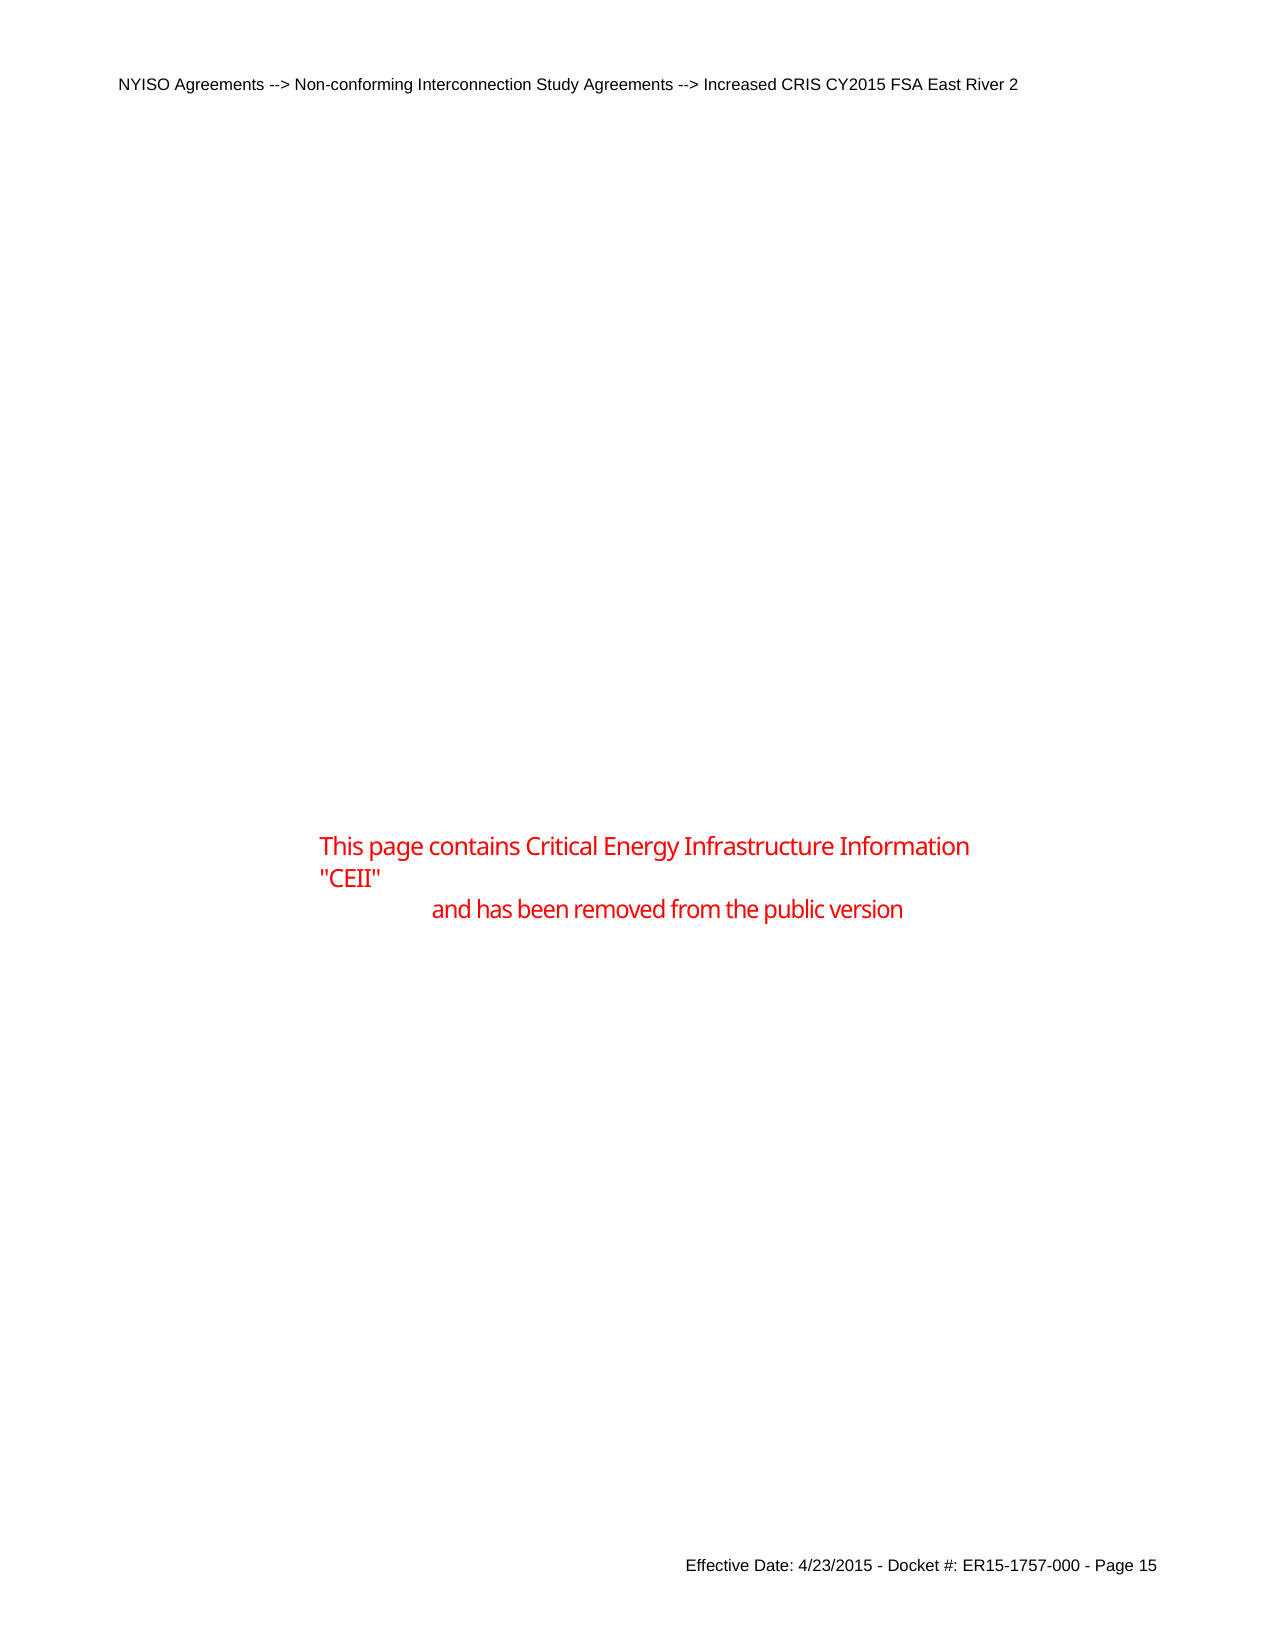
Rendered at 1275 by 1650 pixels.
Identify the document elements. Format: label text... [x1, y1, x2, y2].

text This page contains Critical Energy Infrastructure Information "CEII" and has been removed from the public version [319, 831, 1035, 924]
